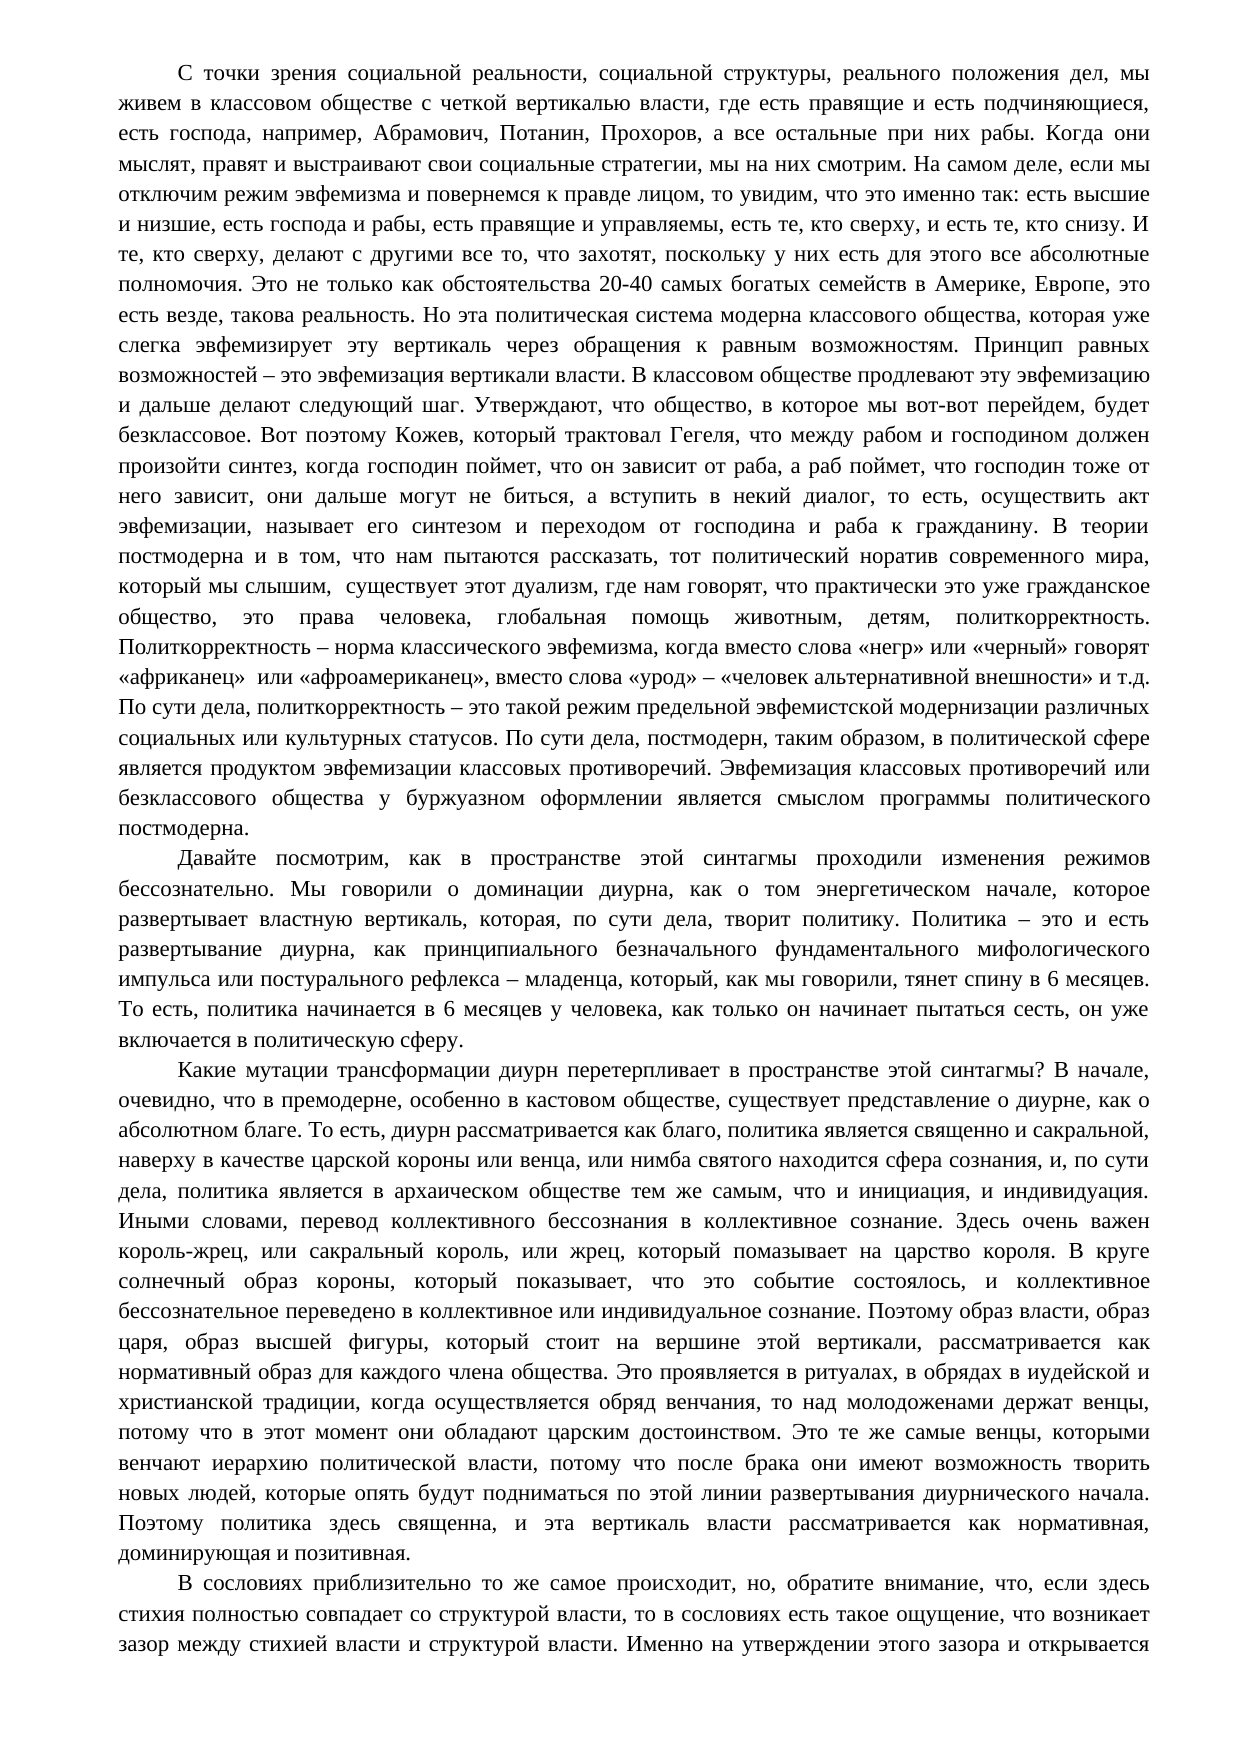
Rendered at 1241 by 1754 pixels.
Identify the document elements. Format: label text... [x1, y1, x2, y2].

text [118, 1569, 1152, 1600]
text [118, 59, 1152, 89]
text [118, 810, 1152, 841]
